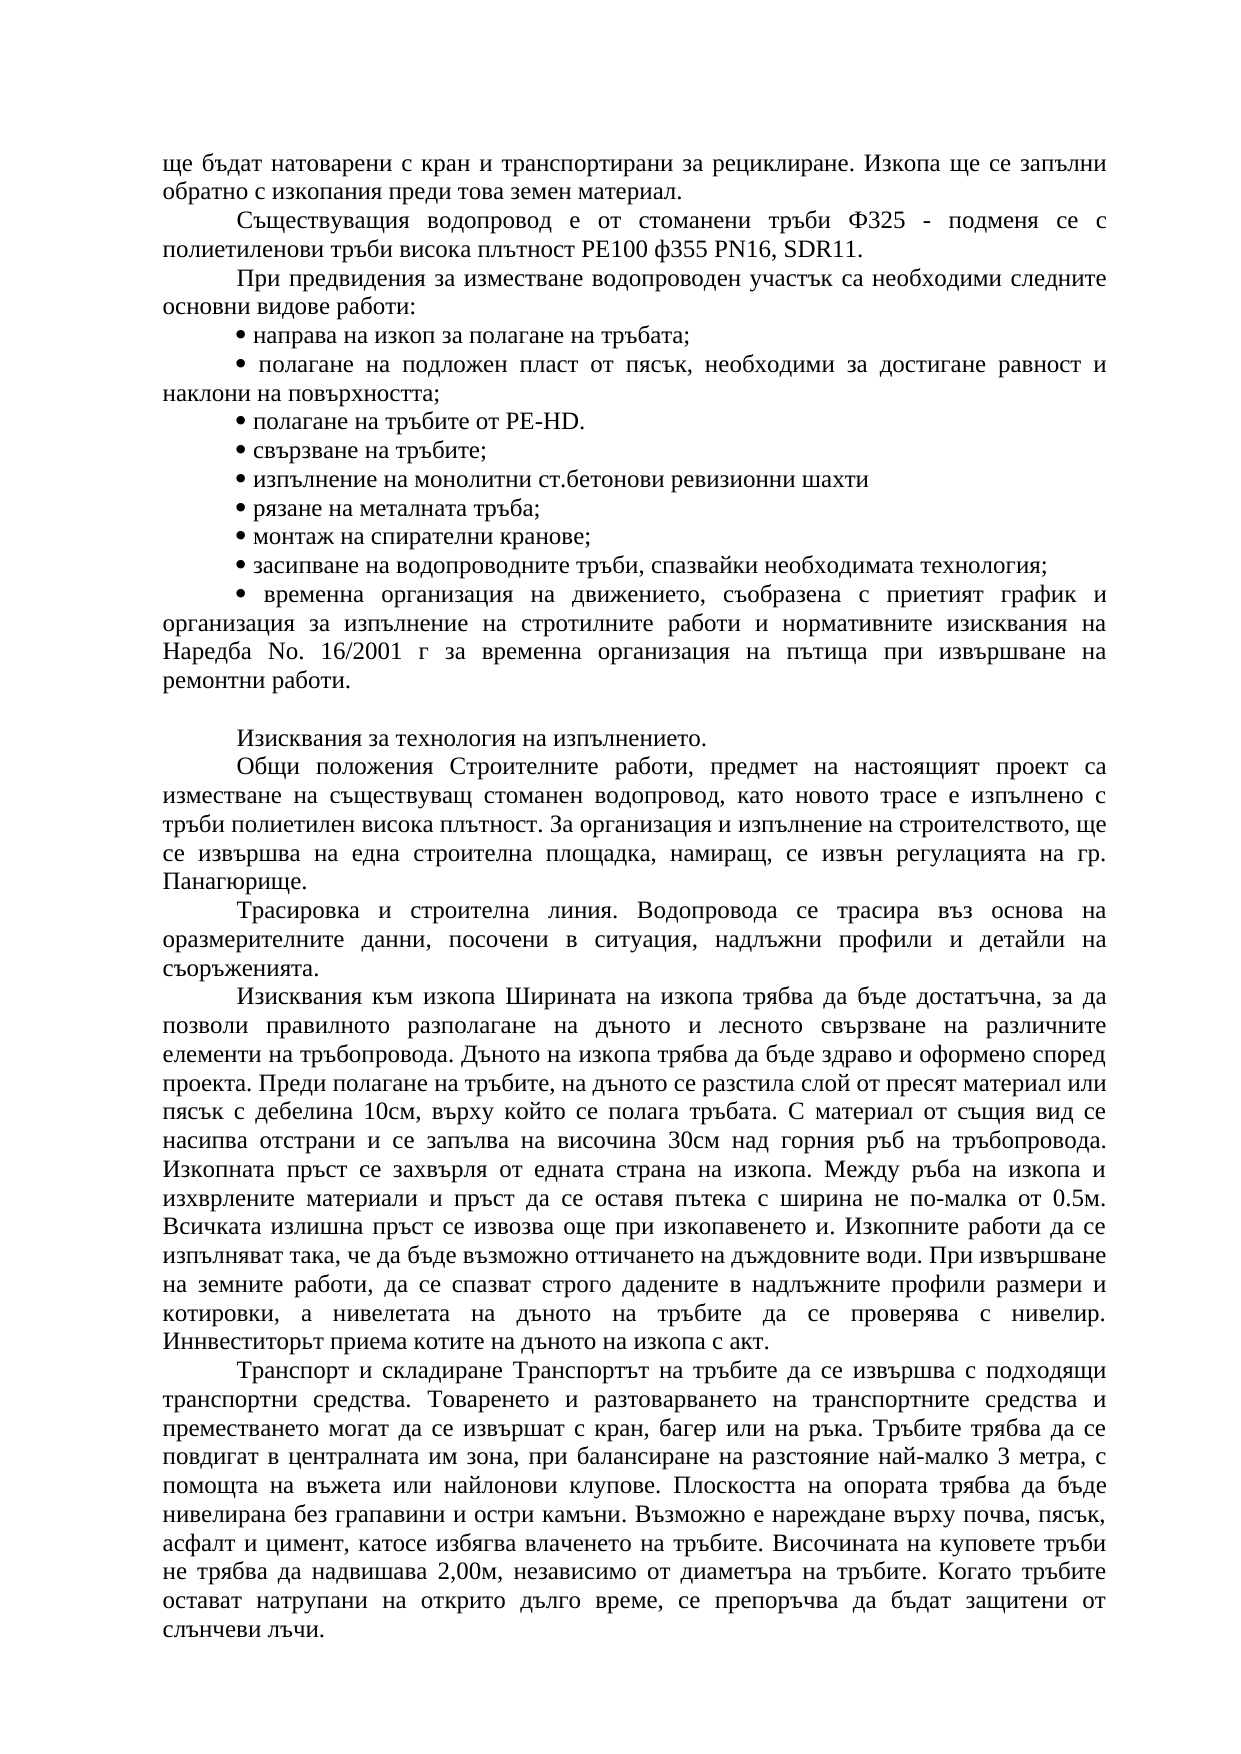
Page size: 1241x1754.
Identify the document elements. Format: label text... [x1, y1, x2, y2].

text Трасировка и строителна линия. Водопровода се трасира въз основа на оразмерителните данни, посочени в ситуация, надлъжни профили и детайли на съоръженията. [162, 895, 1107, 981]
text полагане на подложен пласт от пясък, необходими за достигане равност и наклони на повърхността; [162, 349, 1107, 406]
text Изисквания за технология на изпълнението. [162, 723, 1107, 751]
text свързване на тръбите; [162, 435, 1107, 464]
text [162, 148, 1107, 205]
text полагане на тръбите от PE-HD. [162, 406, 1107, 435]
text Изисквания към изкопа Ширината на изкопа трябва да бъде достатъчна, за да позволи правилното разполагане на дъното и лесното свързване на различните елементи на тръбопровода. Дъното на изкопа трябва да бъде здраво и оформено според проекта. Преди полагане на тръбите, на дъното се разстила слой от пресят материал или пясък с дебелина 10см, върху който се полага тръбата. С материал от същия вид се насипва отстрани и се запълва на височина 30см над горния ръб на тръбопровода. Изкопната пръст се захвърля от едната страна на изкопа. Между ръба на изкопа и изхврлените материали и пръст да се оставя пътека с ширина не по-малка от 0.5м. Всичката излишна пръст се извозва още при изкопавенето и. Изкопните работи да се изпълняват така, че да бъде възможно оттичането на дъждовните води. При извършване на земните работи, да се спазват строго дадените в надлъжните профили размери и котировки, а нивелетата на дъното на тръбите да се проверява с нивелир. Иннвеститорьт приема котите на дъното на изкопа с акт. [162, 981, 1107, 1355]
text монтаж на спирателни кранове; [162, 521, 1107, 550]
text засипване на водопроводните тръби, спазвайки необходимата технология; [162, 550, 1107, 579]
text направа на изкоп за полагане на тръбата; [162, 320, 1107, 349]
text временна организация на движението, съобразена с приетият график и организация за изпълнение на стротилните работи и нормативните изисквания на Наредба No. 16/2001 г за временна организация на пътища при извършване на ремонтни работи. [162, 579, 1107, 694]
text изпълнение на монолитни ст.бетонови ревизионни шахти [162, 464, 1107, 493]
text Съществуващия водопровод е от стоманени тръби Ф325 - подменя се с полиетиленови тръби висока плътност PE100 ф355 PN16, SDR11. [162, 205, 1107, 263]
text Общи положения Строителните работи, предмет на настоящият проект са изместване на съществуващ стоманен водопровод, като новото трасе е изпълнено с тръби полиетилен висока плътност. За организация и изпълнение на строителството, ще се извършва на една строителна площадка, намиращ, се извън регулацията на гр. Панагюрище. [162, 751, 1107, 895]
text При предвидения за изместване водопроводен участък са необходими следните основни видове работи: [162, 263, 1107, 320]
text Транспорт и складиране Транспортът на тръбите да се извършва с подходящи транспортни средства. Товаренето и разтоварването на транспортните средства и преместването могат да се извършат с кран, багер или на ръка. Тръбите трябва да се повдигат в централната им зона, при балансиране на разстояние най-малко 3 метра, с помощта на въжета или найлонови клупове. Плоскостта на опората трябва да бъде нивелирана без грапавини и остри камъни. Възможно е нареждане върху почва, пясък, асфалт и цимент, катосе избягва влаченето на тръбите. Височината на куповете тръби не трябва да надвишава 2,00м, независимо от диаметъра на тръбите. Когато тръбите остават натрупани на открито дълго време, се препоръчва да бъдат защитени от слънчеви лъчи. [162, 1355, 1107, 1643]
text рязане на металната тръба; [162, 493, 1107, 521]
